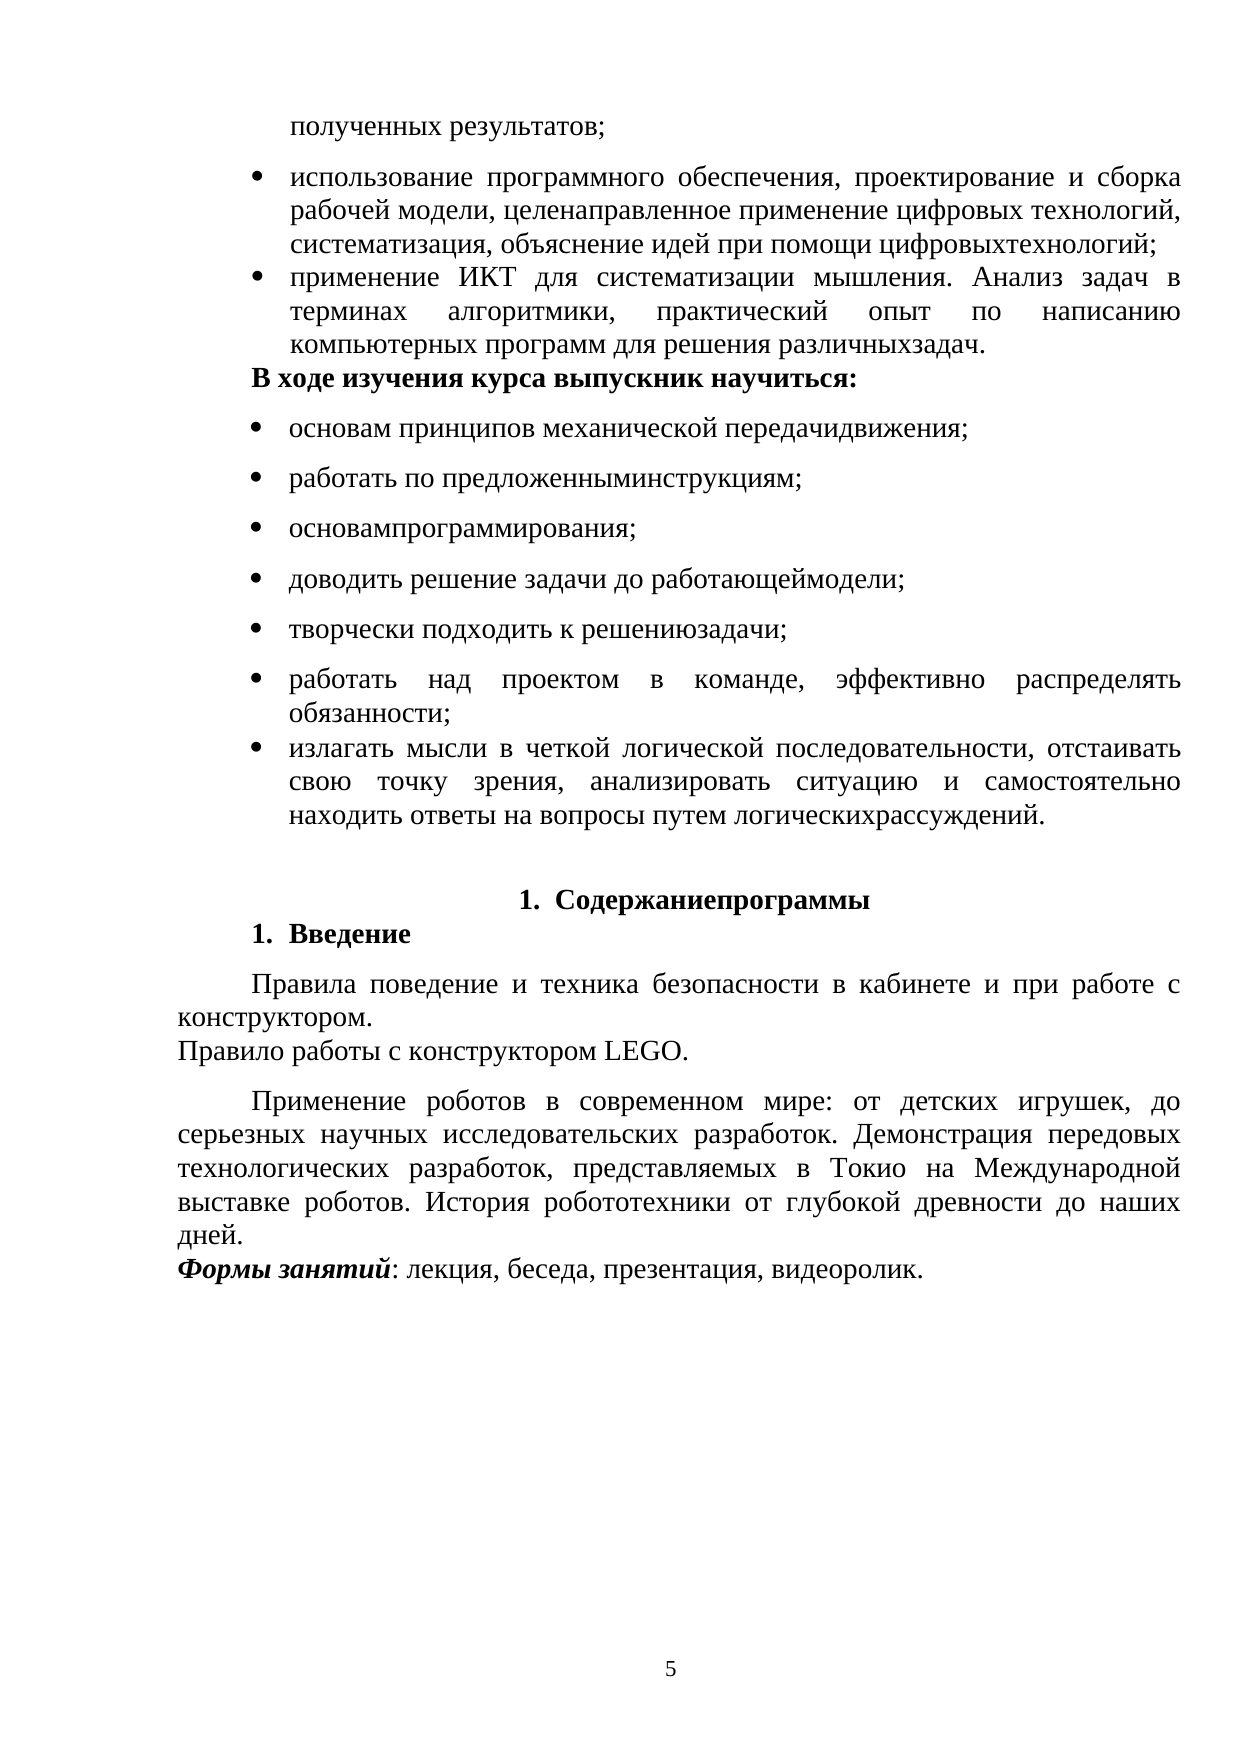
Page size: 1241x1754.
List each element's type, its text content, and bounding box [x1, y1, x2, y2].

list Содержаниепрограммы [518, 882, 1203, 916]
list творчески подходить к решениюзадачи; [251, 611, 1203, 645]
list применение ИКТ для систематизации мышления. Анализ задач в терминах алгоритмики, практический опыт по написанию компьютерных программ для решения различныхзадач. [252, 259, 1182, 360]
text Правило работы с конструктором LEGO. [177, 1033, 1203, 1066]
list использование программного обеспечения, проектирование и сборка рабочей модели, целенаправленное применение цифровых технологий, систематизация, объяснение идей при помощи цифровыхтехнологий; [252, 159, 1182, 259]
list основам принципов механической передачидвижения; [251, 410, 1203, 444]
text В ходе изучения курса выпускник научиться: [251, 360, 1203, 394]
text Формы занятий: лекция, беседа, презентация, видеоролик. [177, 1251, 1203, 1284]
list Введение [251, 916, 1203, 949]
text Применение роботов в современном мире: от детских игрушек, до серьезных научных исследовательских разработок. Демонстрация передовых технологических разработок, представляемых в Токио на Международной выставке роботов. История робототехники от глубокой древности до наших дней. [177, 1083, 1182, 1251]
list основампрограммирования; [251, 511, 1203, 544]
list излагать мысли в четкой логической последовательности, отстаивать свою точку зрения, анализировать ситуацию и самостоятельно находить ответы на вопросы путем логическихрассуждений. [251, 730, 1182, 830]
list работать над проектом в команде, эффективно распределять обязанности; [251, 662, 1182, 729]
list доводить решение задачи до работающеймодели; [251, 561, 1203, 595]
text полученных результатов; [290, 108, 1203, 142]
text Правила поведение и техника безопасности в кабинете и при работе с конструктором. [177, 966, 1182, 1033]
list работать по предложенныминструкциям; [251, 461, 1203, 494]
